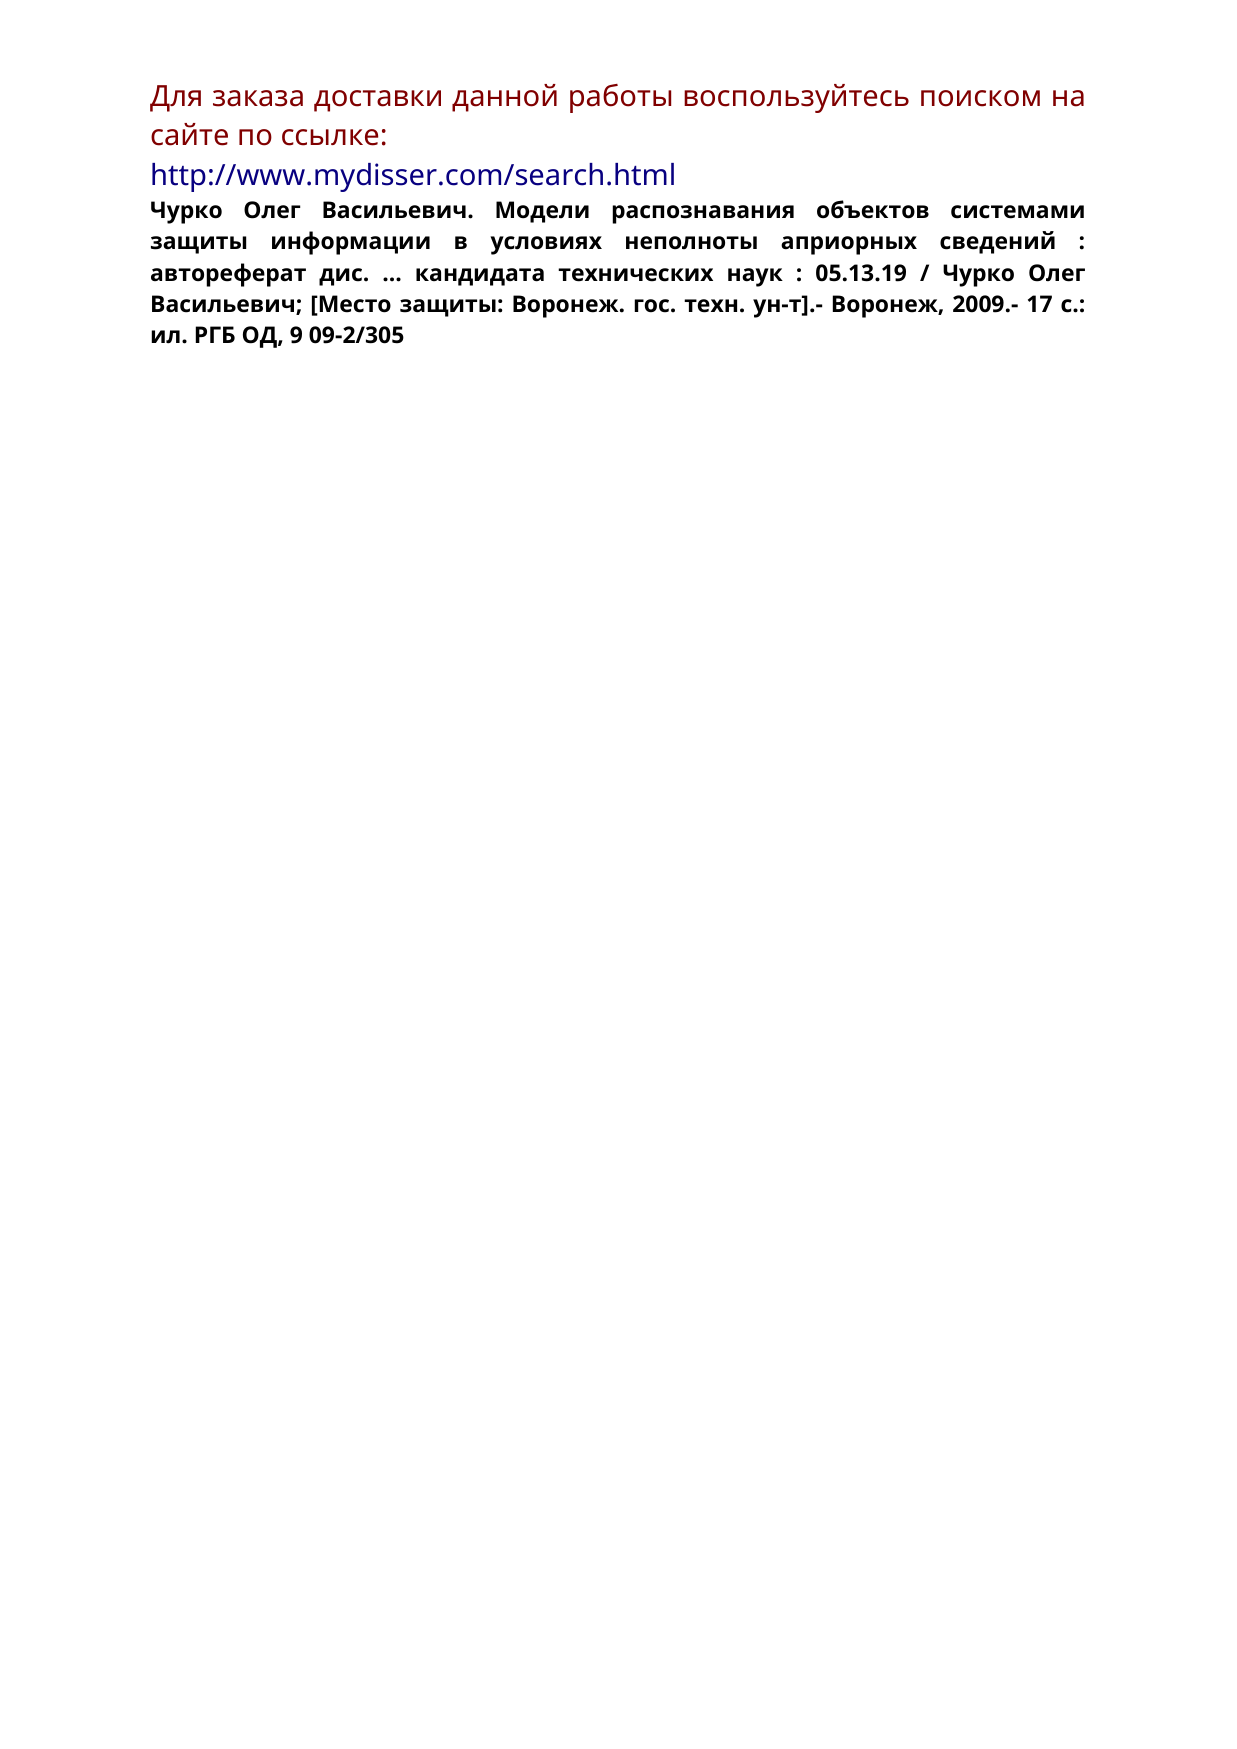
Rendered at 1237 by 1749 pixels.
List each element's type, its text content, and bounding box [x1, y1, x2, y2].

text Чурко Олег Васильевич. Модели распознавания объектов системами защиты информации в условиях неполноты априорных сведений : автореферат дис. ... кандидата технических наук : 05.13.19 / Чурко Олег Васильевич; [Место защиты: Воронеж. гос. техн. ун-т].- Воронеж, 2009.- 17 с.: ил. РГБ ОД, 9 09-2/305 [150, 194, 1086, 350]
